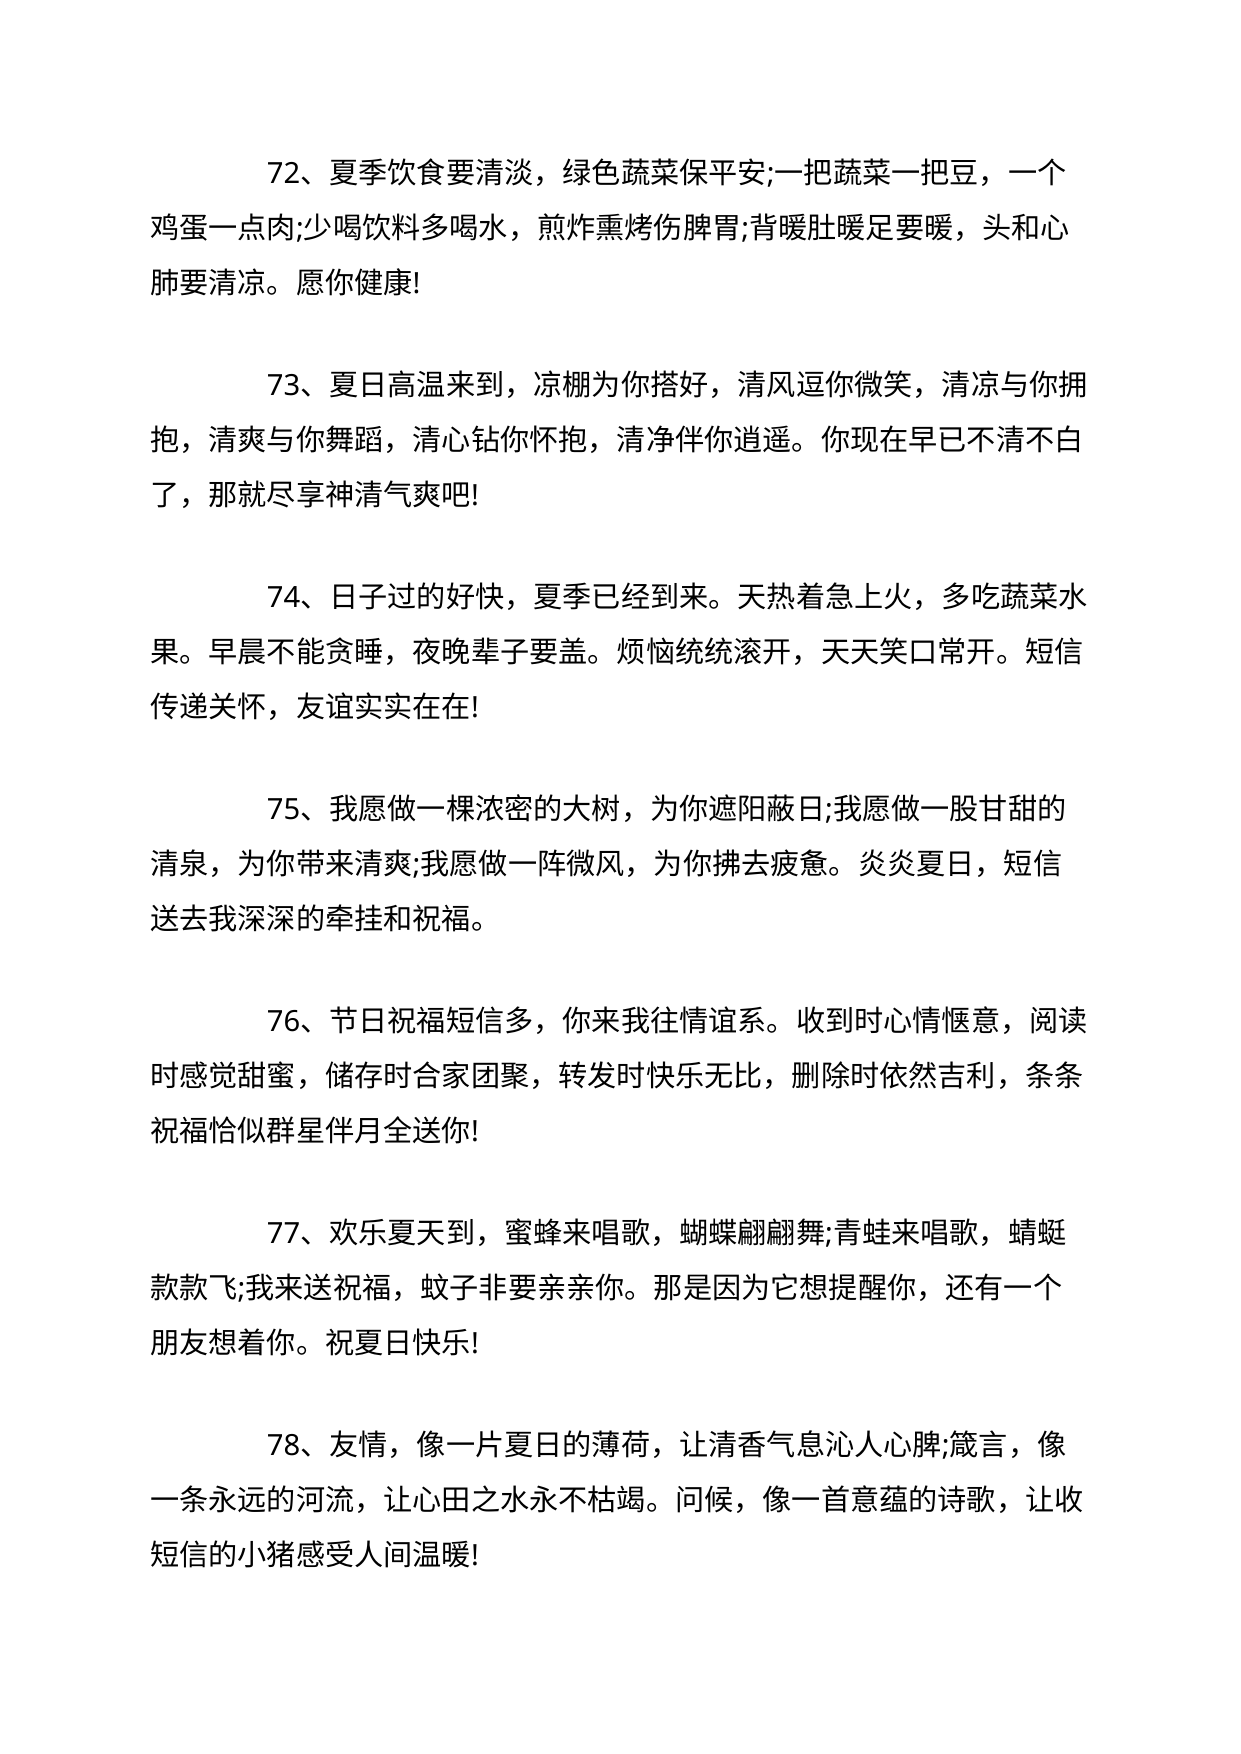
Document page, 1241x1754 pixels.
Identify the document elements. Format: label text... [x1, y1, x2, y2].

text 78、友情，像一片夏日的薄荷，让清香气息沁人心脾;箴言，像一条永远的河流，让心田之水永不枯竭。问候，像一首意蕴的诗歌，让收短信的小猪感受人间温暖! [150, 1421, 1090, 1574]
text 77、欢乐夏天到，蜜蜂来唱歌，蝴蝶翩翩舞;青蛙来唱歌，蜻蜓款款飞;我来送祝福，蚊子非要亲亲你。那是因为它想提醒你，还有一个朋友想着你。祝夏日快乐! [150, 1209, 1090, 1362]
text 74、日子过的好快，夏季已经到来。天热着急上火，多吃蔬菜水果。早晨不能贪睡，夜晚辈子要盖。烦恼统统滚开，天天笑口常开。短信传递关怀，友谊实实在在! [150, 574, 1090, 726]
text 75、我愿做一棵浓密的大树，为你遮阳蔽日;我愿做一股甘甜的清泉，为你带来清爽;我愿做一阵微风，为你拂去疲惫。炎炎夏日，短信送去我深深的牵挂和祝福。 [150, 786, 1090, 938]
text 72、夏季饮食要清淡，绿色蔬菜保平安;一把蔬菜一把豆，一个鸡蛋一点肉;少喝饮料多喝水，煎炸熏烤伤脾胃;背暖肚暖足要暖，头和心肺要清凉。愿你健康! [150, 150, 1090, 302]
text 76、节日祝福短信多，你来我往情谊系。收到时心情惬意，阅读时感觉甜蜜，储存时合家团聚，转发时快乐无比，删除时依然吉利，条条祝福恰似群星伴月全送你! [150, 997, 1090, 1150]
text 73、夏日高温来到，凉棚为你搭好，清风逗你微笑，清凉与你拥抱，清爽与你舞蹈，清心钻你怀抱，清净伴你逍遥。你现在早已不清不白了，那就尽享神清气爽吧! [150, 362, 1090, 514]
